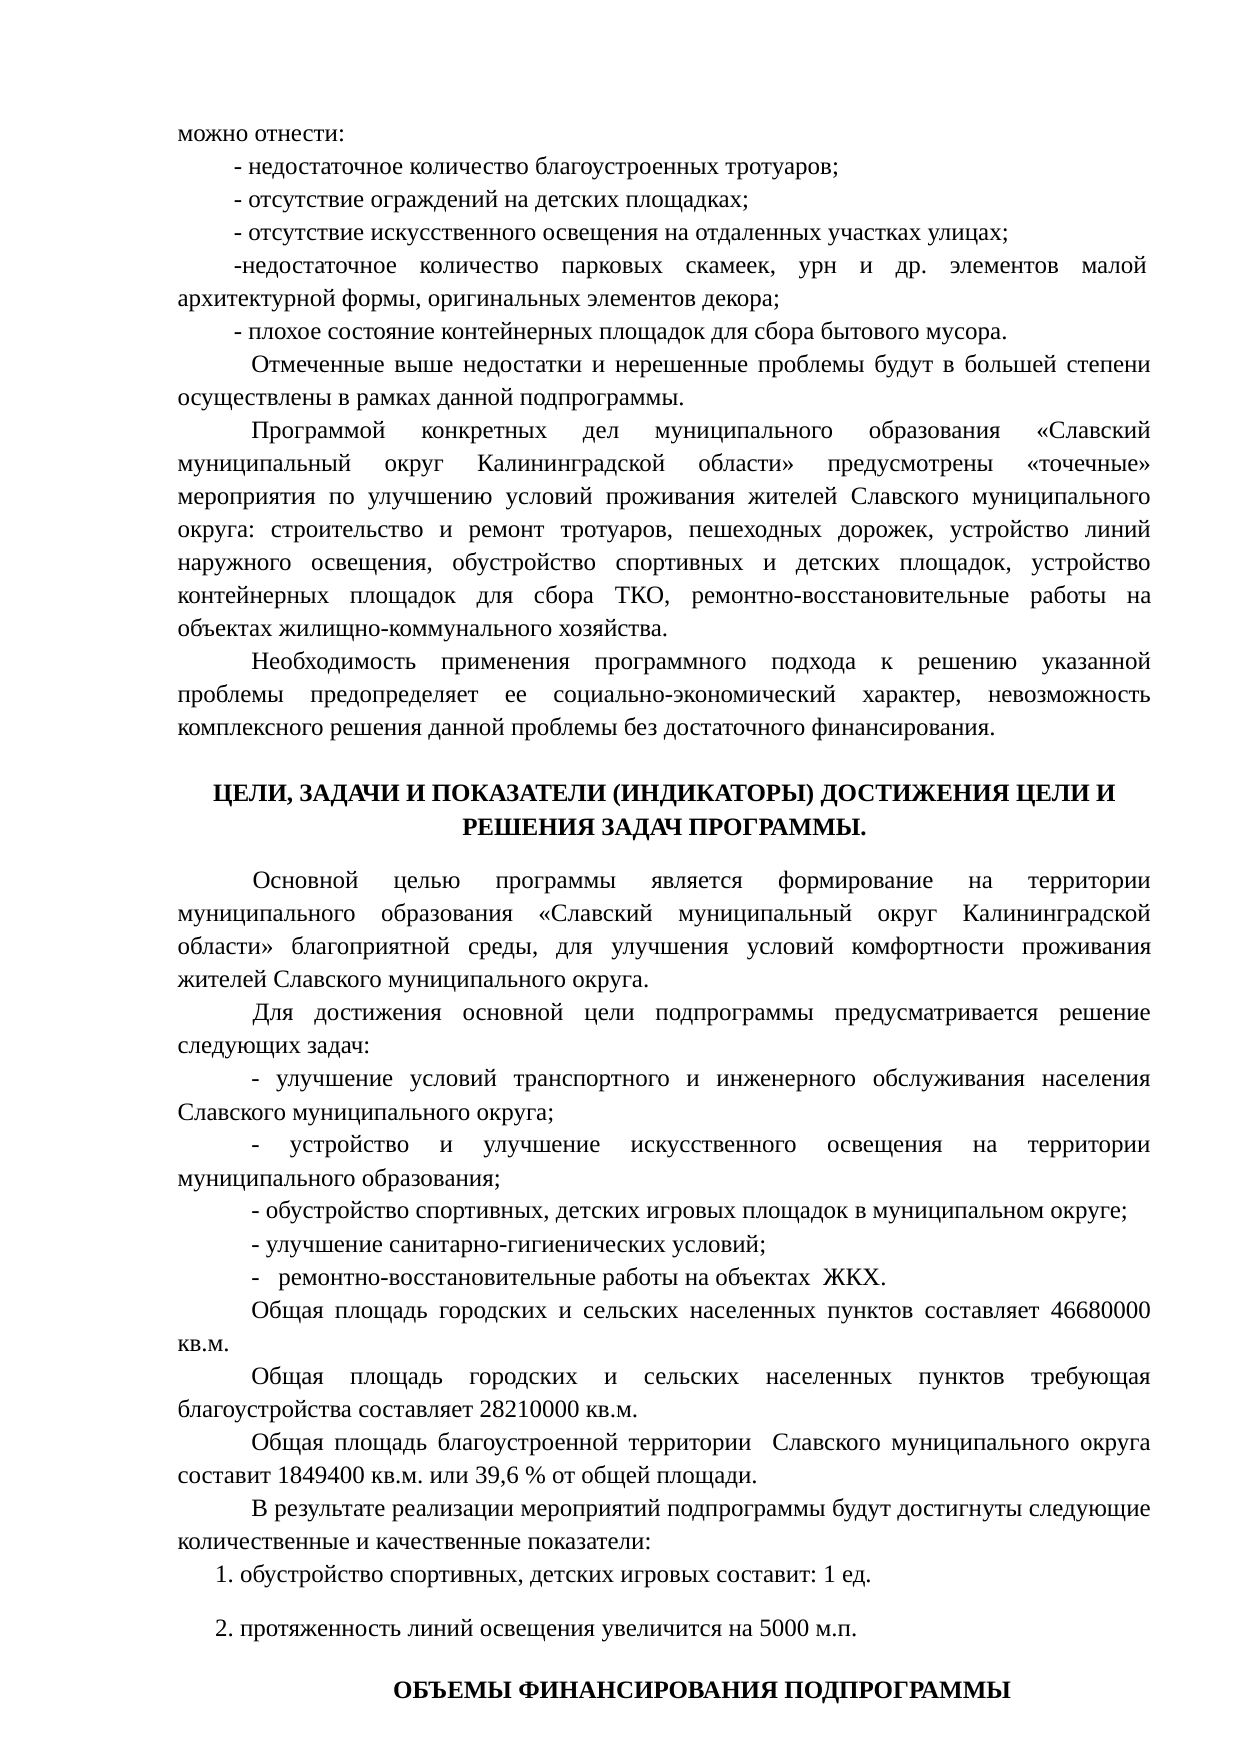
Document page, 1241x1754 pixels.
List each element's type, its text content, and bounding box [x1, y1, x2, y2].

text 1. обустройство спортивных, детских игровых составит: 1 ед. [215, 1559, 1152, 1588]
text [177, 118, 1147, 147]
text Общая площадь городских и сельских населенных пунктов составляет 46680000 кв.м. [177, 1295, 1152, 1356]
text ЦЕЛИ, ЗАДАЧИ И ПОКАЗАТЕЛИ (ИНДИКАТОРЫ) ДОСТИЖЕНИЯ ЦЕЛИ И РЕШЕНИЯ ЗАДАЧ ПРОГРАММЫ. [177, 778, 1152, 840]
text - улучшение условий транспортного и инженерного обслуживания населения Славского муниципального округа; [177, 1063, 1152, 1125]
text Для достижения основной цели подпрограммы предусматривается решение следующих задач: [177, 997, 1152, 1059]
text - плохое состояние контейнерных площадок для сбора бытового мусора. [177, 316, 1147, 345]
text Отмеченные выше недостатки и нерешенные проблемы будут в большей степени осуществлены в рамках данной подпрограммы. [177, 349, 1152, 411]
text - отсутствие искусственного освещения на отдаленных участках улицах; [177, 217, 1147, 246]
text - недостаточное количество благоустроенных тротуаров; [177, 151, 1147, 180]
text Программой конкретных дел муниципального образования «Славский муниципальный округ Калининградской области» предусмотрены «точечные» мероприятия по улучшению условий проживания жителей Славского муниципального округа: строительство и ремонт тротуаров, пешеходных дорожек, устройство линий наружного освещения, обустройство спортивных и детских площадок, устройство контейнерных площадок для сбора ТКО, ремонтно-восстановительные работы на объектах жилищно-коммунального хозяйства. [177, 415, 1152, 642]
text Общая площадь городских и сельских населенных пунктов требующая благоустройства составляет 28210000 кв.м. [177, 1361, 1152, 1422]
text - ремонтно-восстановительные работы на объектах ЖКХ. [177, 1262, 1152, 1290]
text - улучшение санитарно-гигиенических условий; [177, 1229, 1152, 1257]
text ОБЪЕМЫ ФИНАНСИРОВАНИЯ ПОДПРОГРАММЫ [252, 1675, 1152, 1704]
text Основной целью программы является формирование на территории муниципального образования «Славский муниципальный округ Калининградской области» благоприятной среды, для улучшения условий комфортности проживания жителей Славского муниципального округа. [177, 865, 1152, 993]
text - обустройство спортивных, детских игровых площадок в муниципальном округе; [177, 1196, 1152, 1224]
text -недостаточное количество парковых скамеек, урн и др. элементов малой архитектурной формы, оригинальных элементов декора; [177, 250, 1147, 312]
text - устройство и улучшение искусственного освещения на территории муниципального образования; [177, 1129, 1152, 1191]
text - отсутствие ограждений на детских площадках; [177, 184, 1147, 213]
text Общая площадь благоустроенной территории Славского муниципального округа составит 1849400 кв.м. или 39,6 % от общей площади. [177, 1427, 1152, 1488]
text Необходимость применения программного подхода к решению указанной проблемы предопределяет ее социально-экономический характер, невозможность комплексного решения данной проблемы без достаточного финансирования. [177, 646, 1152, 741]
text 2. протяженность линий освещения увеличится на 5000 м.п. [215, 1613, 1152, 1641]
text В результате реализации мероприятий подпрограммы будут достигнуты следующие количественные и качественные показатели: [177, 1493, 1152, 1554]
